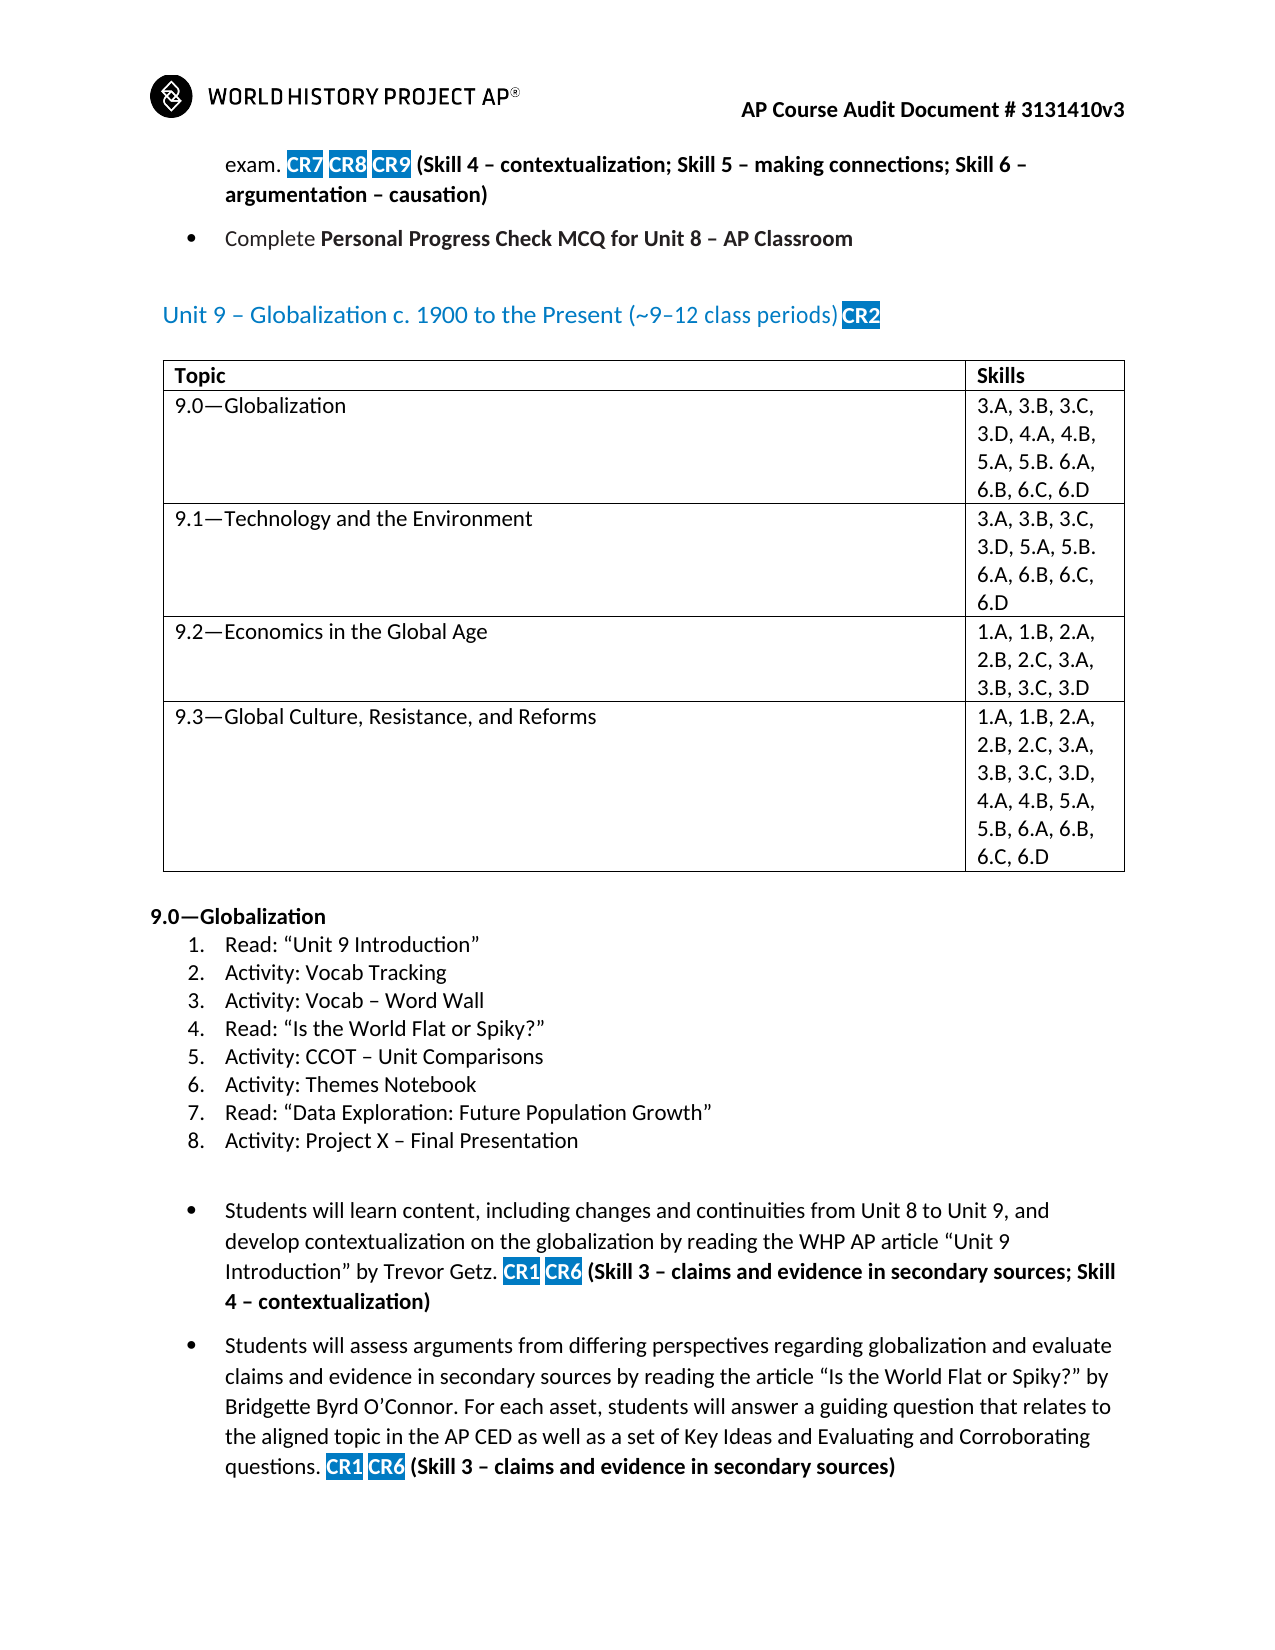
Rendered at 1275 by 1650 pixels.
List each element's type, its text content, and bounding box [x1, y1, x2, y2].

list Students will assess arguments from differing perspectives regarding globalization and evaluate claims and evidence in secondary sources by reading the article “Is the World Flat or Spiky?” by Bridgette Byrd O’Connor. For each asset, students will answer a guiding question that relates to the aligned topic in the AP CED as well as a set of Key Ideas and Evaluating and Corroborating questions. CR1 CR6 (Skill 3 – claims and evidence in secondary sources) [187, 1332, 1125, 1480]
table_header Skills [966, 361, 1124, 389]
table_cell 1.A, 1.B, 2.A, 2.B, 2.C, 3.A, 3.B, 3.C, 3.D, 4.A, 4.B, 5.A, 5.B, 6.A, 6.B, 6.C, 6.D [966, 702, 1124, 871]
table_cell 9.2—Economics in the Global Age [164, 617, 965, 701]
table_cell 3.A, 3.B, 3.C, 3.D, 5.A, 5.B. 6.A, 6.B, 6.C, 6.D [966, 504, 1124, 616]
table_cell 9.1—Technology and the Environment [164, 504, 965, 616]
list Complete Personal Progress Check MCQ for Unit 8 – AP Classroom [187, 224, 1125, 253]
list Activity: Project X – Final Presentation [187, 1126, 1125, 1154]
text 9.0—Globalization [150, 902, 1125, 930]
list Activity: Vocab – Word Wall [187, 986, 1125, 1014]
list Students will learn content, including changes and continuities from Unit 8 to Unit 9, and develop contextualization on the globalization by reading the WHP AP article “Unit 9 Introduction” by Trevor Getz. CR1 CR6 (Skill 3 – claims and evidence in secondary sources; Skill 4 – contextualization) [187, 1197, 1125, 1315]
list Read: “Unit 9 Introduction” [187, 930, 1125, 958]
table_cell 9.3—Global Culture, Resistance, and Reforms [164, 702, 965, 871]
picture [150, 75, 520, 118]
subtitle Unit 9 – Globalization c. 1900 to the Present (~9–12 class periods) CR2 [162, 299, 1125, 330]
table_header Topic [164, 361, 965, 389]
list Read: “Data Exploration: Future Population Growth” [187, 1098, 1125, 1126]
table_cell 3.A, 3.B, 3.C, 3.D, 4.A, 4.B, 5.A, 5.B. 6.A, 6.B, 6.C, 6.D [966, 391, 1124, 503]
list Activity: Vocab Tracking [187, 958, 1125, 986]
list Activity: Themes Notebook [187, 1070, 1125, 1098]
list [187, 150, 1125, 208]
table_cell 9.0—Globalization [164, 391, 965, 503]
table_cell 1.A, 1.B, 2.A, 2.B, 2.C, 3.A, 3.B, 3.C, 3.D [966, 617, 1124, 701]
list Activity: CCOT – Unit Comparisons [187, 1042, 1125, 1070]
list Read: “Is the World Flat or Spiky?” [187, 1014, 1125, 1042]
